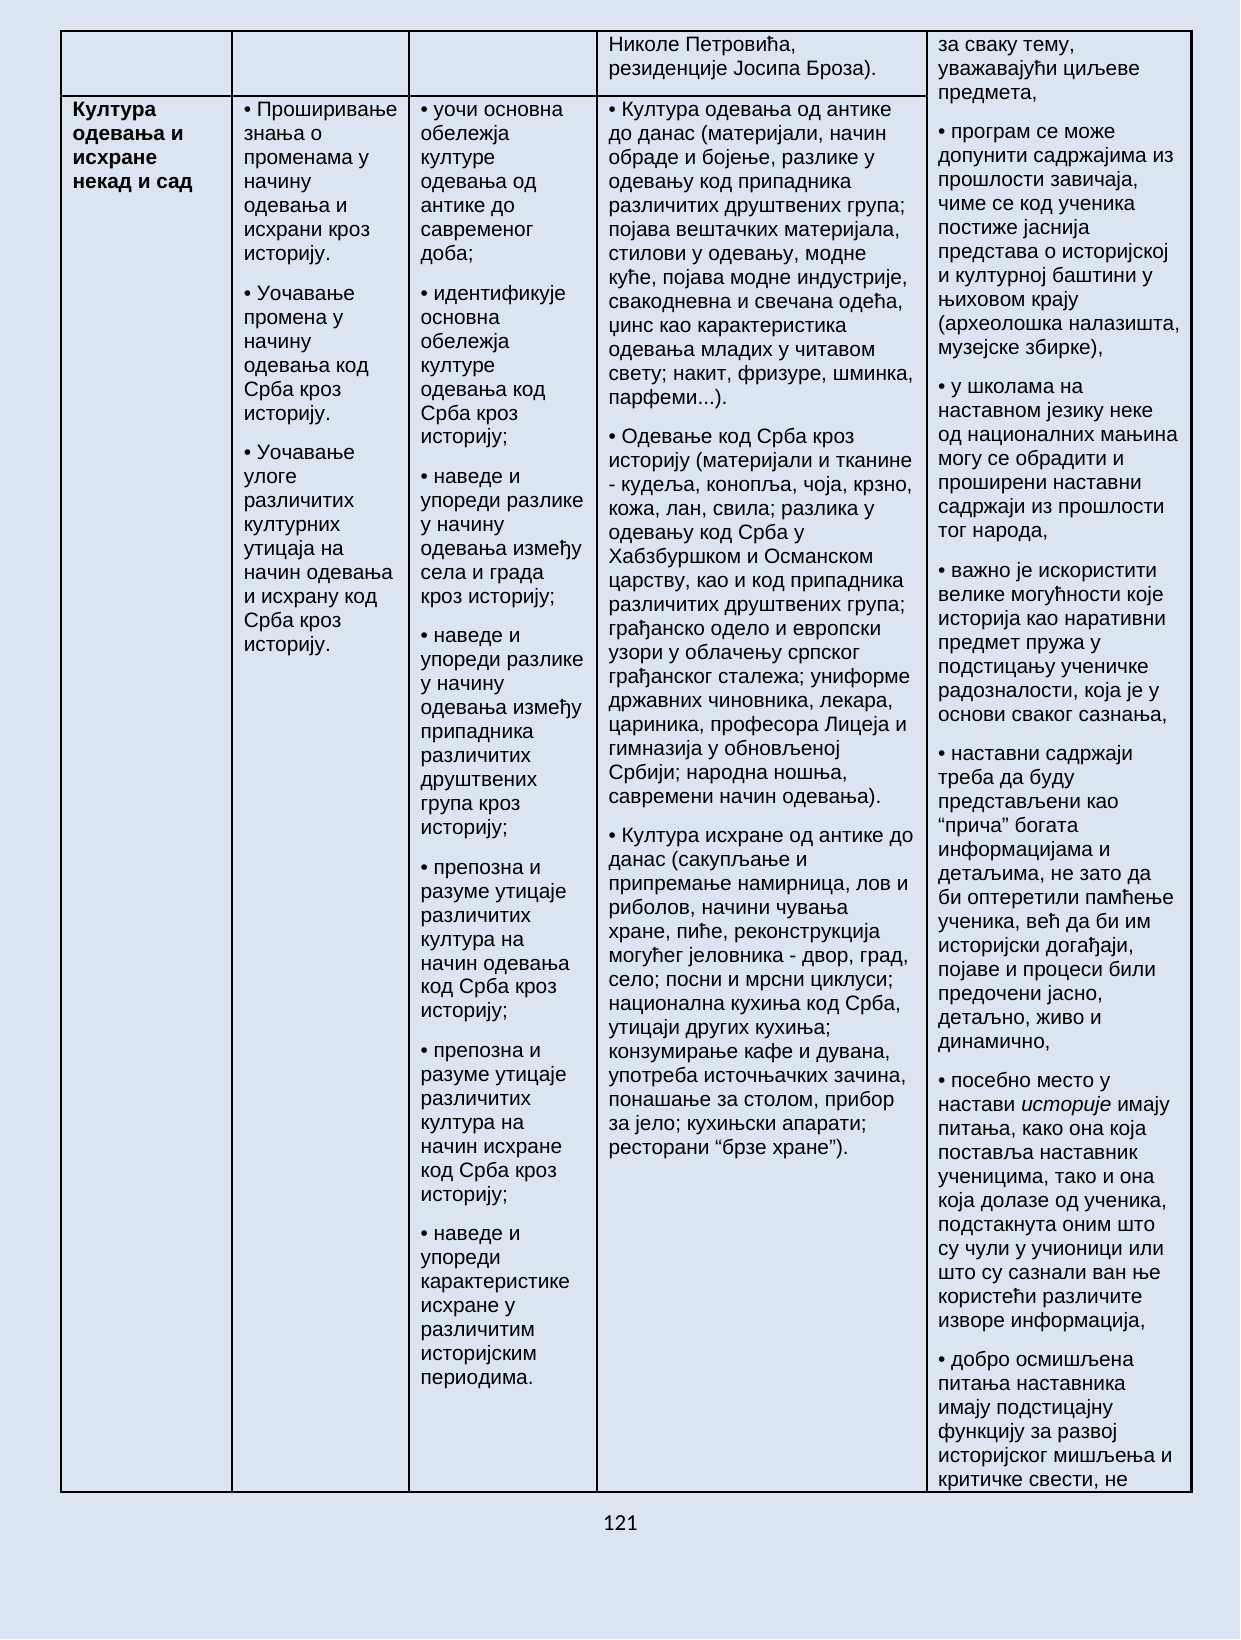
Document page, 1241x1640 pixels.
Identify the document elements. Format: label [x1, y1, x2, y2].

table_cell [233, 97, 408, 1491]
table_cell [598, 97, 926, 1491]
table_cell [62, 32, 231, 95]
table_cell [928, 32, 1190, 1491]
table_cell [233, 32, 408, 95]
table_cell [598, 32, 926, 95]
table_cell [410, 32, 596, 95]
table_cell [410, 97, 596, 1491]
table_cell [62, 97, 231, 1491]
